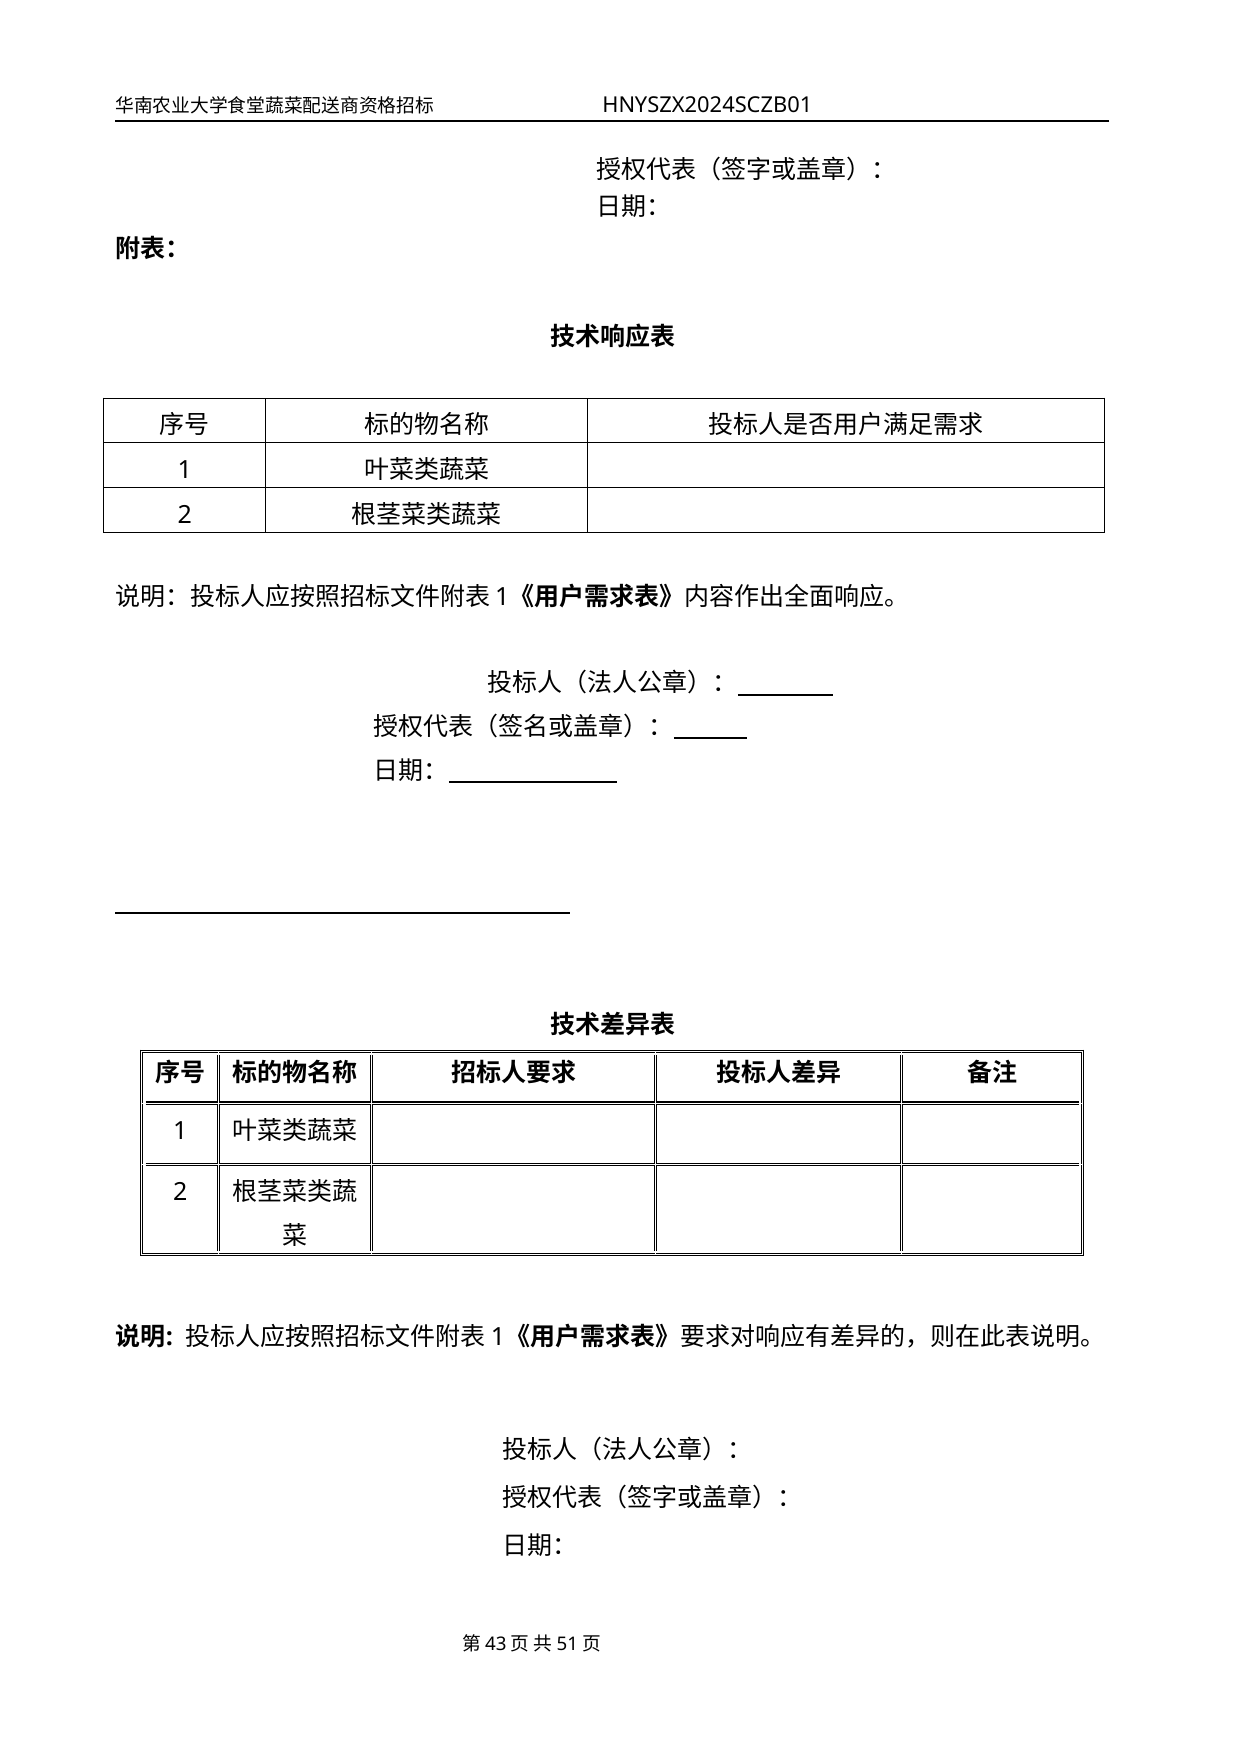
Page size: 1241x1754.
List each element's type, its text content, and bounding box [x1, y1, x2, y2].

text 投标人（法人公章）： [115, 1420, 1109, 1468]
table_cell 1 [143, 1101, 217, 1163]
text 日期： [250, 744, 1109, 788]
table_header 标的物名称 [218, 1053, 371, 1101]
table_cell [901, 1163, 1081, 1253]
table_header 招标人要求 [371, 1051, 656, 1101]
table_header 投标人是否用户满足需求 [588, 399, 1104, 442]
table_cell 2 [104, 488, 265, 532]
text 技术响应表 [115, 310, 1109, 354]
table_cell [903, 1101, 1081, 1163]
text 日期： [115, 1516, 1109, 1564]
table_cell 叶菜类蔬菜 [266, 443, 587, 487]
text 日期： [596, 186, 1109, 222]
table_cell 根茎菜类蔬菜 [266, 488, 587, 532]
text 说明：投标人应按照招标文件附表1《用户需求表》内容作出全面响应。 [115, 577, 1109, 613]
table_cell 根茎菜类蔬菜 [218, 1166, 371, 1253]
table_cell [373, 1105, 654, 1163]
table_cell [588, 488, 1104, 532]
table_cell [371, 1163, 656, 1253]
table_cell [657, 1105, 900, 1163]
table_header 投标人差异 [656, 1053, 901, 1101]
text 附表： [115, 222, 1109, 266]
table_header 备注 [901, 1053, 1081, 1101]
text 技术差异表 [115, 1004, 1109, 1040]
table_cell 1 [104, 443, 265, 487]
table_header 序号 [104, 399, 265, 442]
table_cell [656, 1166, 901, 1253]
table_header 序号 [143, 1053, 218, 1101]
text 授权代表（签名或盖章）： [250, 700, 1109, 744]
table_cell 2 [143, 1163, 218, 1253]
text 投标人（法人公章）： [250, 657, 1109, 700]
text 说明: 投标人应按照招标文件附表1《用户需求表》要求对响应有差异的，则在此表说明。 [116, 1307, 1109, 1355]
text 授权代表（签字或盖章）： [596, 150, 1109, 186]
table_header 标的物名称 [266, 399, 587, 442]
table_cell 叶菜类蔬菜 [220, 1105, 370, 1163]
table_cell [588, 443, 1104, 487]
text 授权代表（签字或盖章）： [115, 1468, 1109, 1516]
